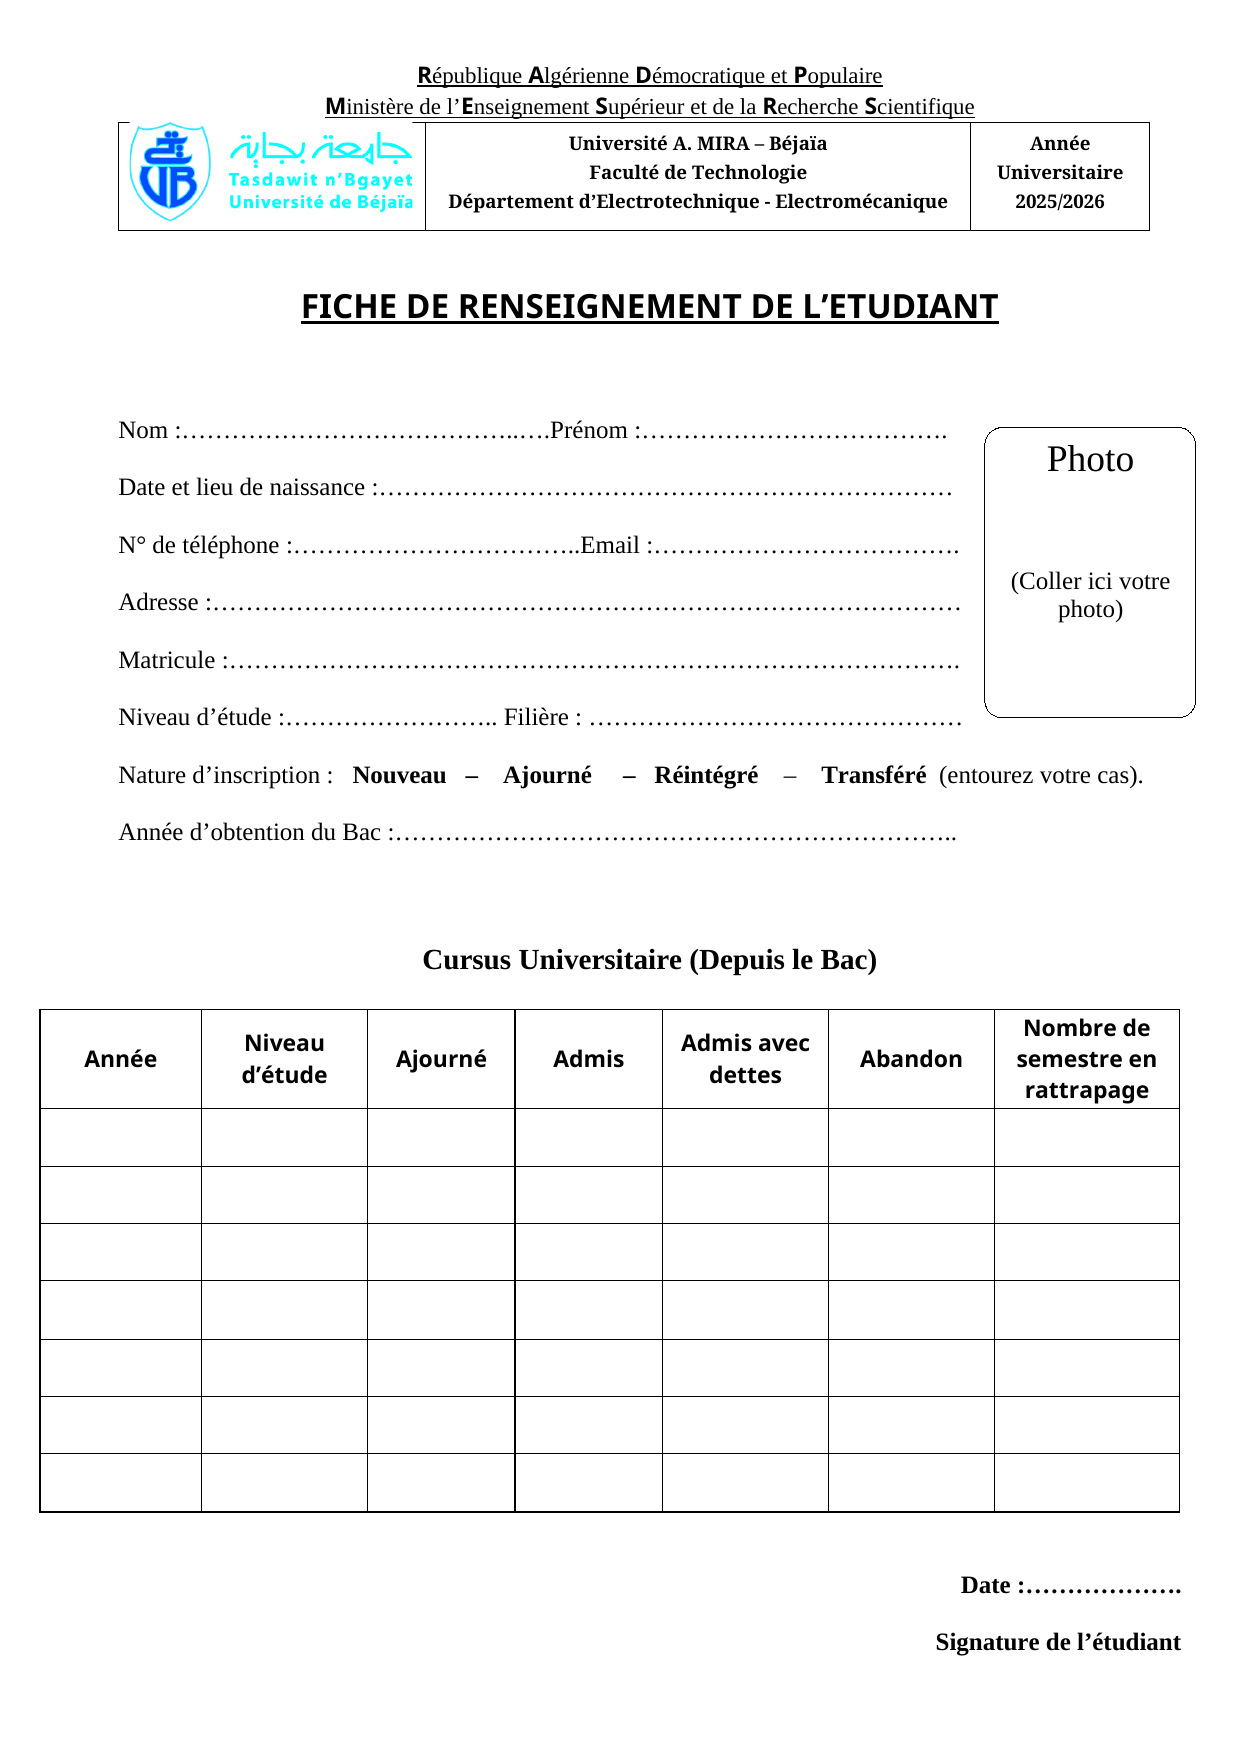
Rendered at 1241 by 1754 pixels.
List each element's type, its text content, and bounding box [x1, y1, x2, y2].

table_cell [202, 1167, 367, 1223]
table_cell [663, 1397, 828, 1453]
table_cell [516, 1397, 662, 1453]
table_header Niveau d’étude [202, 1010, 367, 1107]
table_header Abandon [829, 1010, 994, 1107]
table_cell [829, 1224, 994, 1280]
table_header Année [41, 1010, 201, 1107]
table_cell [663, 1281, 828, 1339]
table_cell [516, 1281, 662, 1339]
table_cell [516, 1224, 662, 1280]
table_cell [41, 1454, 201, 1511]
table_cell [202, 1454, 367, 1511]
table_header Admis [516, 1010, 662, 1107]
table_cell [829, 1397, 994, 1453]
table_cell [41, 1109, 201, 1166]
text Année d’obtention du Bac :………………………………………………………….. [118, 817, 1181, 846]
text Date :………………. [118, 1570, 1181, 1599]
table_cell [663, 1224, 828, 1280]
text Adresse :……………………………………………………………………………… [118, 587, 984, 616]
text Date et lieu de naissance :…………………………………………………………… [118, 472, 984, 501]
table_cell [995, 1340, 1179, 1396]
table_cell [41, 1340, 201, 1396]
table_cell [368, 1340, 514, 1396]
table_cell [41, 1397, 201, 1453]
table_cell [368, 1167, 514, 1223]
table_cell [202, 1397, 367, 1453]
table_cell [202, 1224, 367, 1280]
table_cell [995, 1454, 1179, 1511]
text FICHE DE RENSEIGNEMENT DE L’ETUDIANT [118, 283, 1181, 328]
text Matricule :……………………………………………………………………………. [118, 645, 984, 673]
text Niveau d’étude :…………………….. Filière : ……………………………………… [118, 702, 1181, 731]
table_cell [829, 1340, 994, 1396]
table_cell [663, 1340, 828, 1396]
table_cell [995, 1167, 1179, 1223]
table_cell [516, 1340, 662, 1396]
table_cell [368, 1109, 514, 1166]
table_cell [663, 1109, 828, 1166]
table_cell [995, 1109, 1179, 1166]
text Nom :…………………………………..….Prénom :………………………………. [118, 415, 1181, 443]
table_header Ajourné [368, 1010, 514, 1107]
table_cell [516, 1167, 662, 1223]
table_cell [368, 1281, 514, 1339]
table_cell [829, 1281, 994, 1339]
table_cell [202, 1281, 367, 1339]
table_cell [995, 1281, 1179, 1339]
table_cell [995, 1397, 1179, 1453]
table_cell [516, 1454, 662, 1511]
table_cell [516, 1109, 662, 1166]
picture [129, 122, 413, 221]
table_cell [829, 1109, 994, 1166]
table_cell [829, 1454, 994, 1511]
text Signature de l’étudiant [118, 1627, 1181, 1656]
table_cell [663, 1454, 828, 1511]
text Nature d’inscription : Nouveau – Ajourné – Réintégré – Transféré (entourez votre cas). [118, 760, 1181, 788]
table_cell [41, 1167, 201, 1223]
table_cell [368, 1397, 514, 1453]
table_cell [202, 1109, 367, 1166]
table_cell [829, 1167, 994, 1223]
table_cell [41, 1224, 201, 1280]
table_cell [368, 1454, 514, 1511]
table_header Nombre de semestre en rattrapage [995, 1010, 1179, 1107]
text N° de téléphone :……………………………..Email :………………………………. [118, 530, 984, 558]
table_cell [41, 1281, 201, 1339]
table_cell [202, 1340, 367, 1396]
table_cell [368, 1224, 514, 1280]
table_cell [995, 1224, 1179, 1280]
table_cell [663, 1167, 828, 1223]
table_header Admis avec dettes [663, 1010, 828, 1107]
text Cursus Universitaire (Depuis le Bac) [118, 942, 1181, 975]
